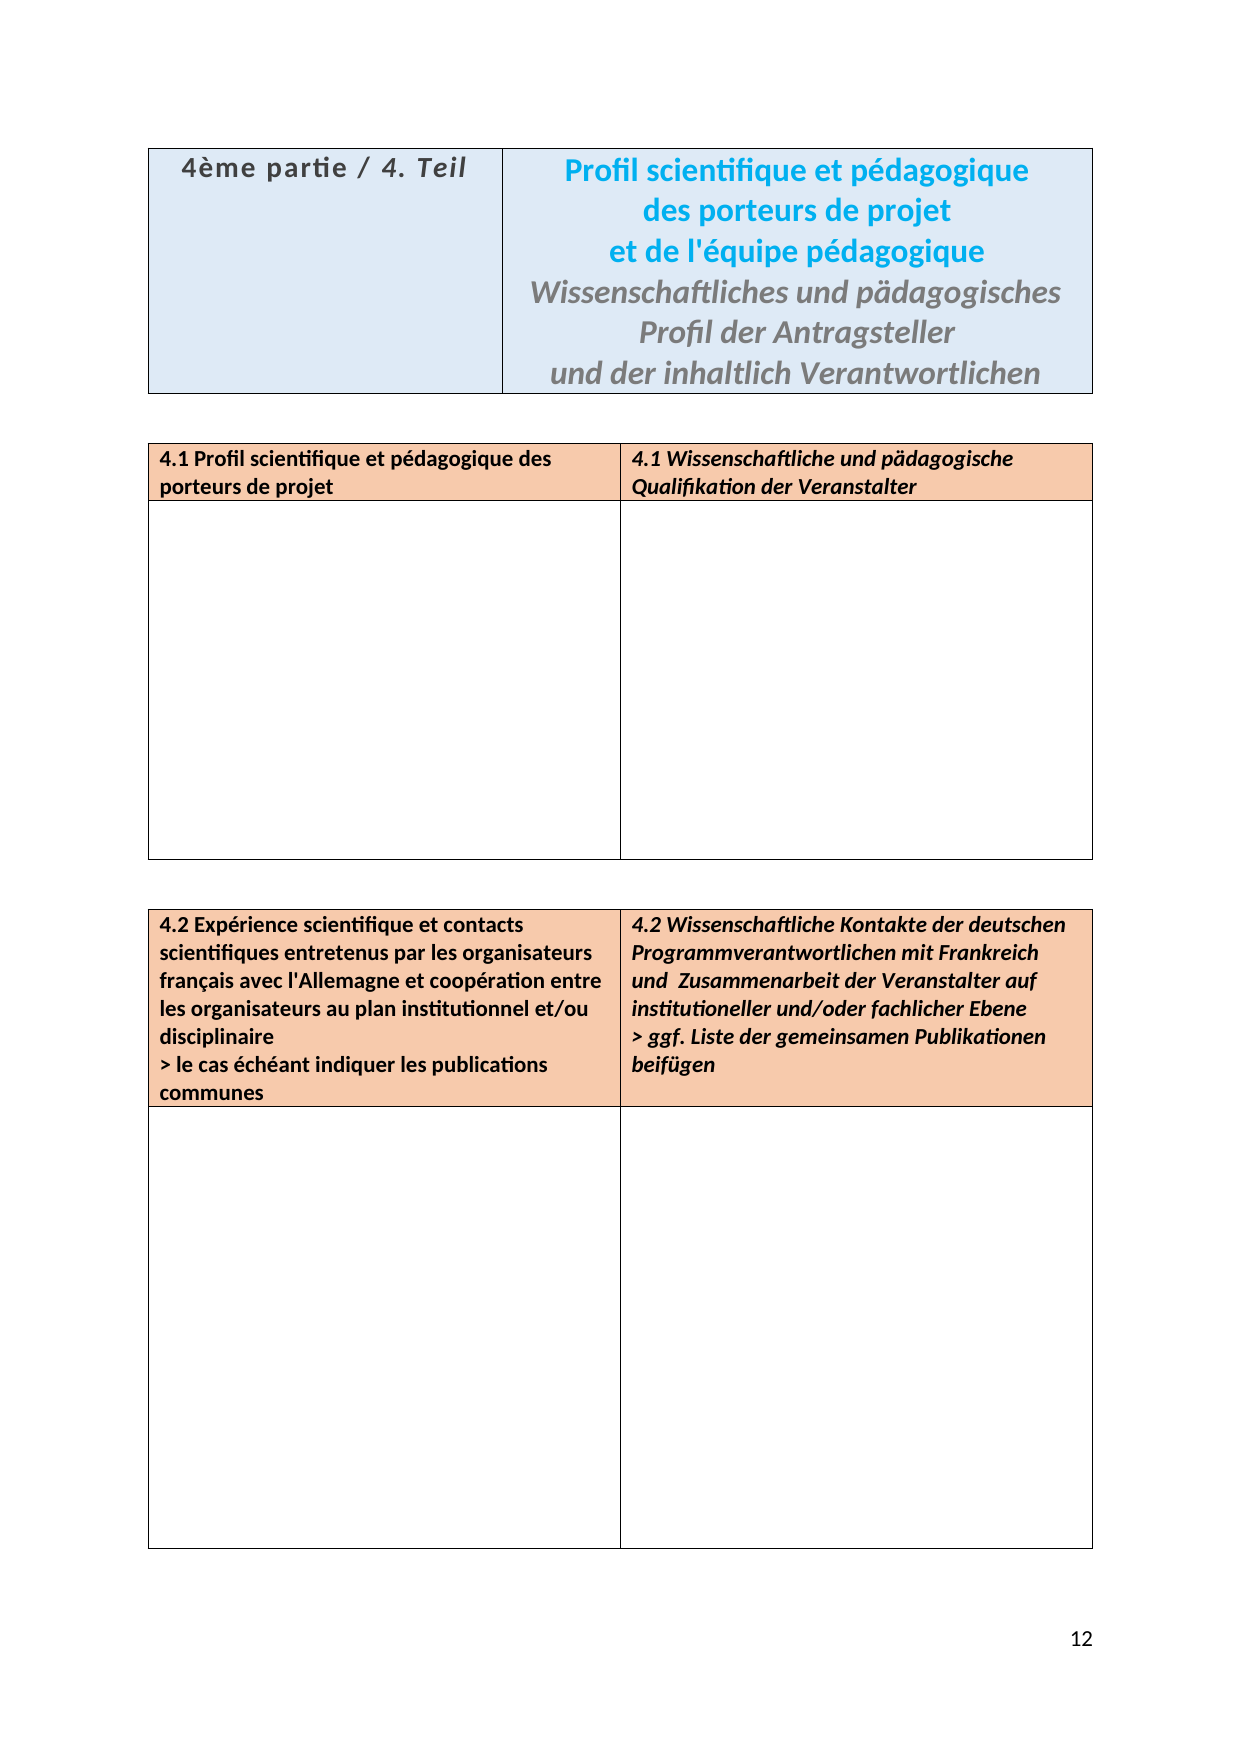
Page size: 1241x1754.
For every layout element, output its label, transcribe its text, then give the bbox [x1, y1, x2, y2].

table_cell [621, 501, 1092, 859]
table_cell [621, 1107, 1092, 1548]
table_cell [149, 501, 620, 859]
table_header 4ème partie / 4. Teil [149, 149, 502, 393]
table_header 4.1 Wissenschaftliche und pädagogische Qualifikation der Veranstalter [621, 444, 1092, 500]
table_header Profil scientifique et pédagogique des porteurs de projet et de l'équipe pédagogique Wissenschaftliches und pädagogisches Profil der Antragsteller und der inhaltlich Verantwortlichen [503, 149, 1092, 393]
table_header 4.1 Profil scientifique et pédagogique des porteurs de projet [149, 444, 620, 500]
table_header 4.2 Wissenschaftliche Kontakte der deutschen Programmverantwortlichen mit Frankreich und Zusammenarbeit der Veranstalter auf institutioneller und/oder fachlicher Ebene > ggf. Liste der gemeinsamen Publikationen beifügen [621, 910, 1092, 1106]
table_header 4.2 Expérience scientifique et contacts scientifiques entretenus par les organisateurs français avec l'Allemagne et coopération entre les organisateurs au plan institutionnel et/ou disciplinaire > le cas échéant indiquer les publications communes [149, 910, 620, 1106]
table_cell [149, 1107, 620, 1548]
